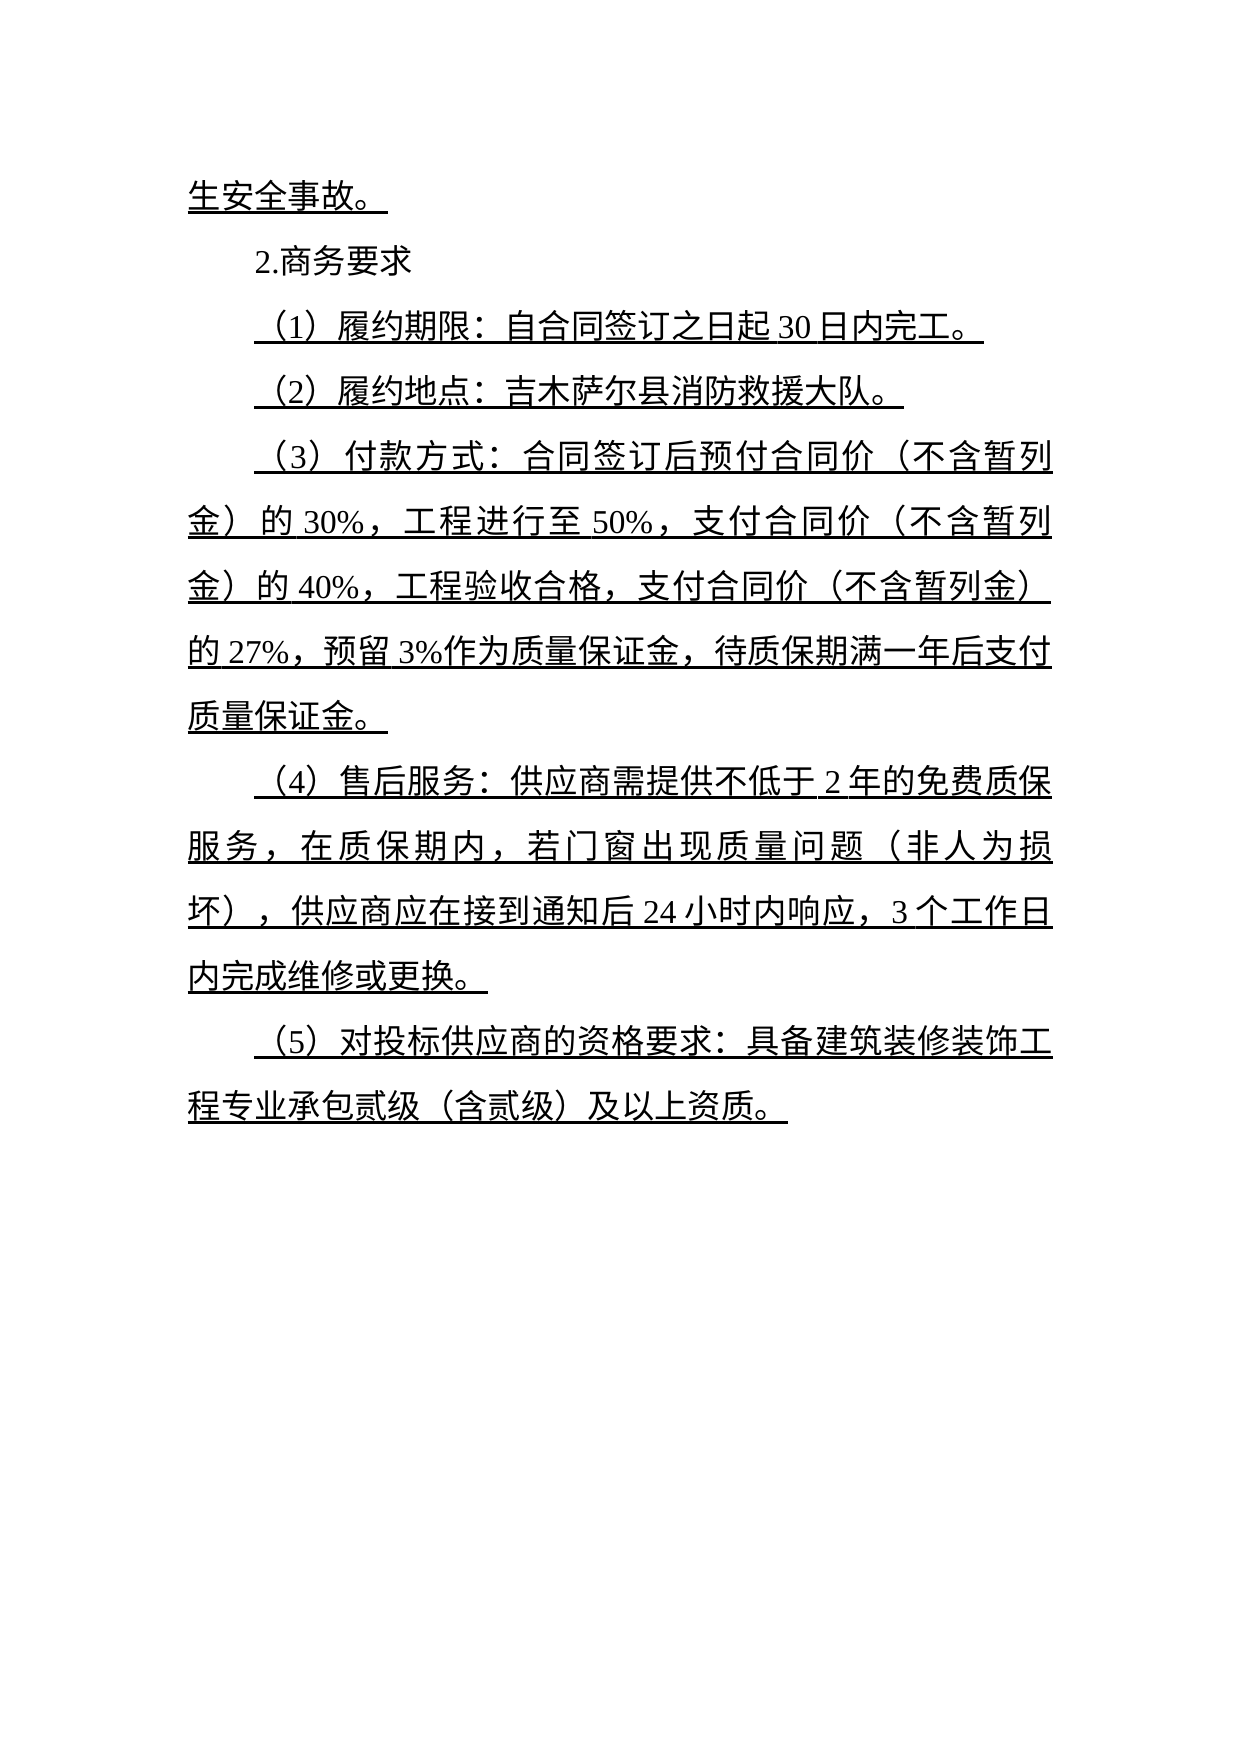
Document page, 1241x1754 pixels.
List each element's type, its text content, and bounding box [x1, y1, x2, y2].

text （3）付款方式：合同签订后预付合同价（不含暂列金）的30%，工程进行至50%，支付合同价（不含暂列金）的40%，工程验收合格，支付合同价（不含暂列金）的27%，预留3%作为质量保证金，待质保期满一年后支付质量保证金。 [187, 422, 1053, 747]
text （1）履约期限：自合同签订之日起30日内完工。 [187, 292, 1053, 357]
text （4）售后服务：供应商需提供不低于2年的免费质保服务，在质保期内，若门窗出现质量问题（非人为损坏），供应商应在接到通知后24小时内响应，3个工作日内完成维修或更换。 [187, 747, 1053, 861]
text 2.商务要求 [187, 227, 1053, 292]
text （5）对投标供应商的资格要求：具备建筑装修装饰工程专业承包贰级（含贰级）及以上资质。 [187, 1007, 1053, 1137]
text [187, 162, 1053, 227]
text （4）售后服务：供应商需提供不低于2年的免费质保服务，在质保期内，若门窗出现质量问题（非人为损坏），供应商应在接到通知后24小时内响应，3个工作日内完成维修或更换。 [187, 927, 1053, 1007]
text （4）售后服务：供应商需提供不低于2年的免费质保服务，在质保期内，若门窗出现质量问题（非人为损坏），供应商应在接到通知后24小时内响应，3个工作日内完成维修或更换。 [187, 862, 1053, 926]
text （2）履约地点：吉木萨尔县消防救援大队。 [187, 357, 1053, 422]
